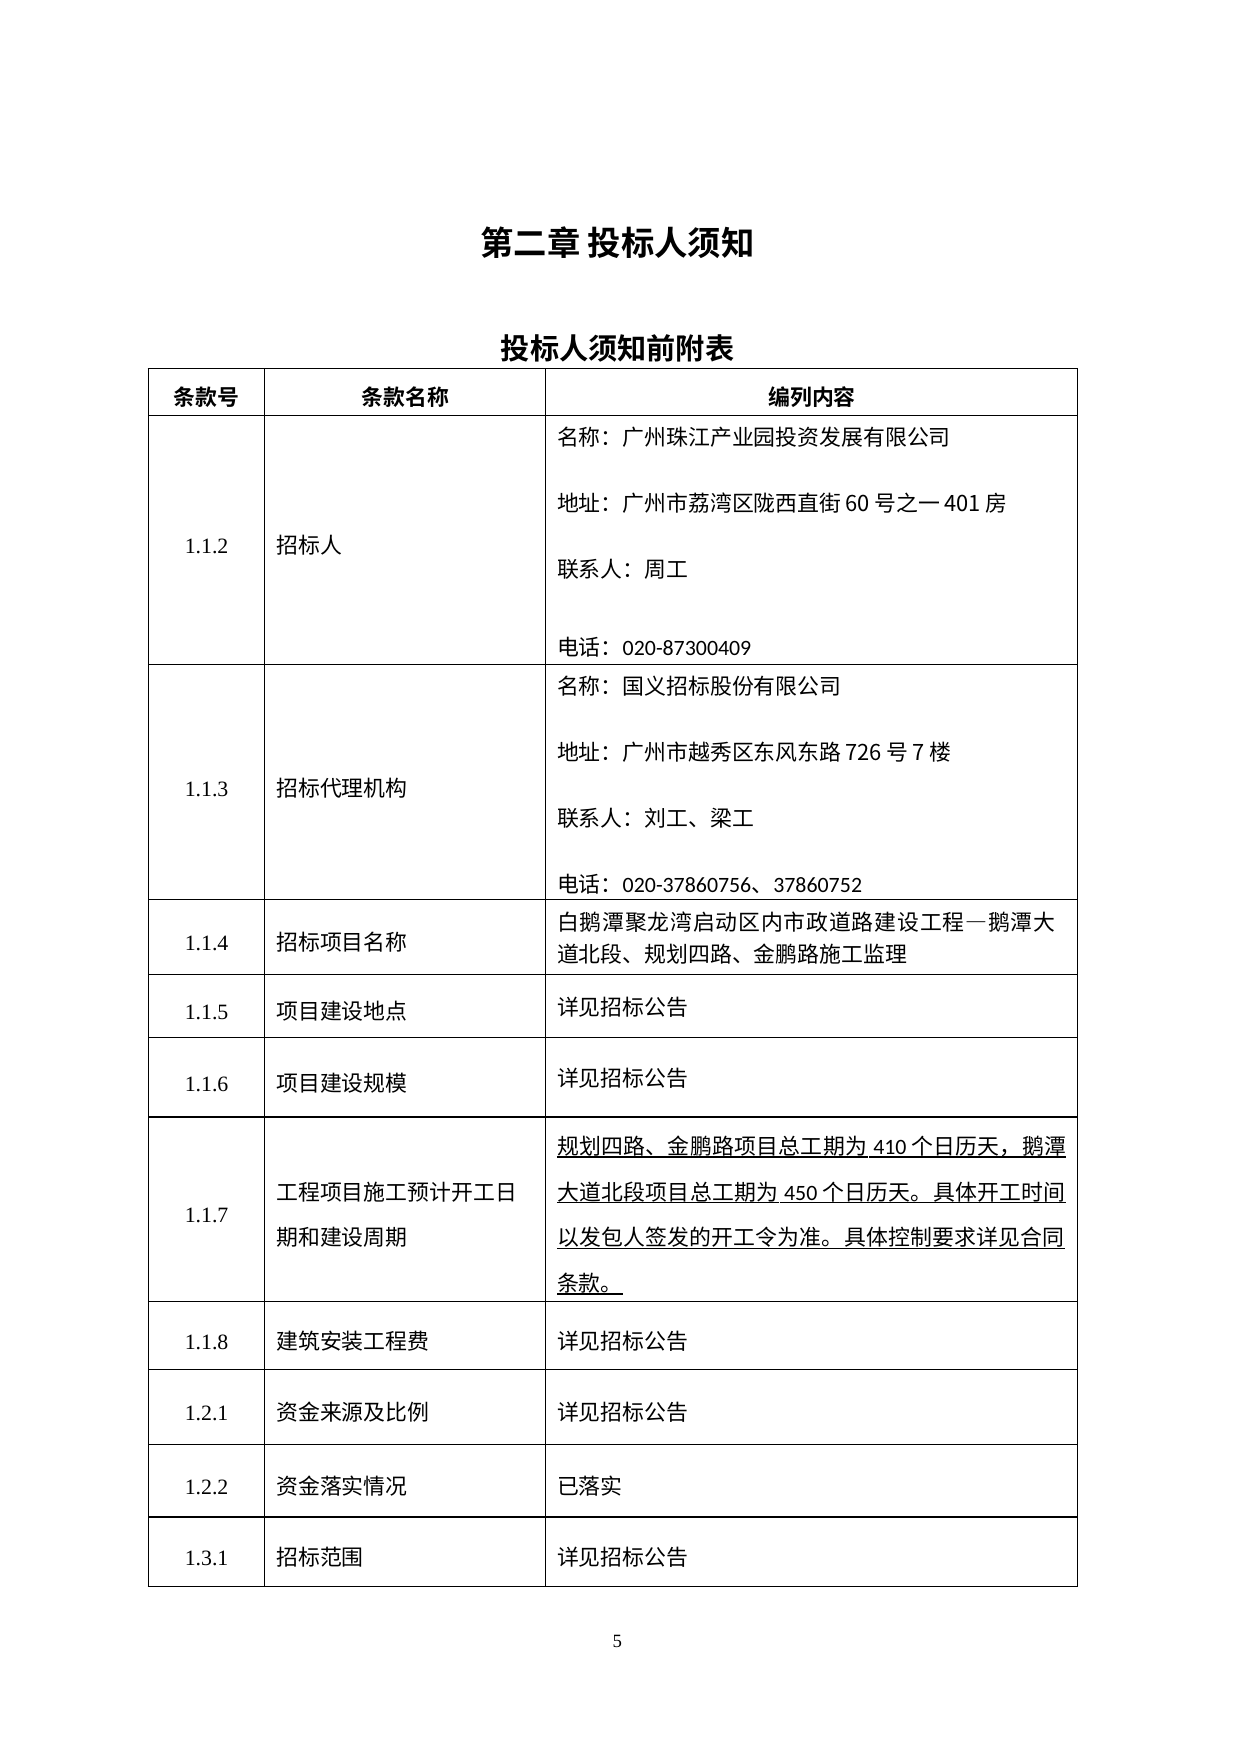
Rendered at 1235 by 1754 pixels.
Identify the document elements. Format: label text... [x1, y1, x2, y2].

table_cell 建筑安装工程费 [265, 1302, 545, 1369]
table_cell 1.1.2 [149, 416, 264, 664]
table_cell 详见招标公告 [546, 1370, 1077, 1443]
table_cell 详见招标公告 [546, 975, 1077, 1037]
table_cell 招标项目名称 [265, 900, 545, 974]
table_cell 1.1.4 [149, 900, 264, 974]
text 投标人须知前附表 [148, 326, 1087, 368]
table_cell 详见招标公告 [546, 1038, 1077, 1116]
table_cell 1.1.6 [149, 1038, 264, 1116]
table_cell 名称：国义招标股份有限公司 地址：广州市越秀区东风东路726号7楼 联系人：刘工、梁工 电话：020-37860756、37860752 [546, 665, 1077, 899]
table_cell 名称：广州珠江产业园投资发展有限公司 地址：广州市荔湾区陇西直街60号之一401房 联系人：周工 电话：020-87300409 [546, 416, 1077, 664]
table_cell 1.3.1 [149, 1518, 264, 1586]
table_cell 资金落实情况 [265, 1445, 545, 1516]
table_header 条款号 [149, 369, 264, 415]
table_cell 1.1.8 [149, 1302, 264, 1369]
subtitle 第二章 投标人须知 [148, 216, 1087, 264]
table_cell 项目建设地点 [265, 975, 545, 1037]
table_header 条款名称 [265, 369, 545, 415]
table_cell 详见招标公告 [546, 1518, 1077, 1586]
table_cell 1.1.3 [149, 665, 264, 899]
table_cell 招标代理机构 [265, 665, 545, 899]
table_cell 1.1.7 [149, 1118, 264, 1301]
table_cell 1.2.2 [149, 1445, 264, 1516]
table_cell 1.1.5 [149, 975, 264, 1037]
table_cell 详见招标公告 [546, 1302, 1077, 1369]
table_cell 招标人 [265, 416, 545, 664]
table_cell 招标范围 [265, 1518, 545, 1586]
table_cell 已落实 [546, 1445, 1077, 1516]
table_cell 1.2.1 [149, 1370, 264, 1443]
table_cell 规划四路、金鹏路项目总工期为410个日历天，鹅潭大道北段项目总工期为450个日历天。具体开工时间以发包人签发的开工令为准。具体控制要求详见合同条款。 [546, 1118, 1077, 1301]
table_cell 资金来源及比例 [265, 1370, 545, 1443]
table_cell 工程项目施工预计开工日期和建设周期 [265, 1118, 545, 1301]
table_cell 白鹅潭聚龙湾启动区内市政道路建设工程—鹅潭大道北段、规划四路、金鹏路施工监理 [546, 900, 1077, 974]
table_cell 项目建设规模 [265, 1038, 545, 1116]
table_header 编列内容 [546, 369, 1077, 415]
